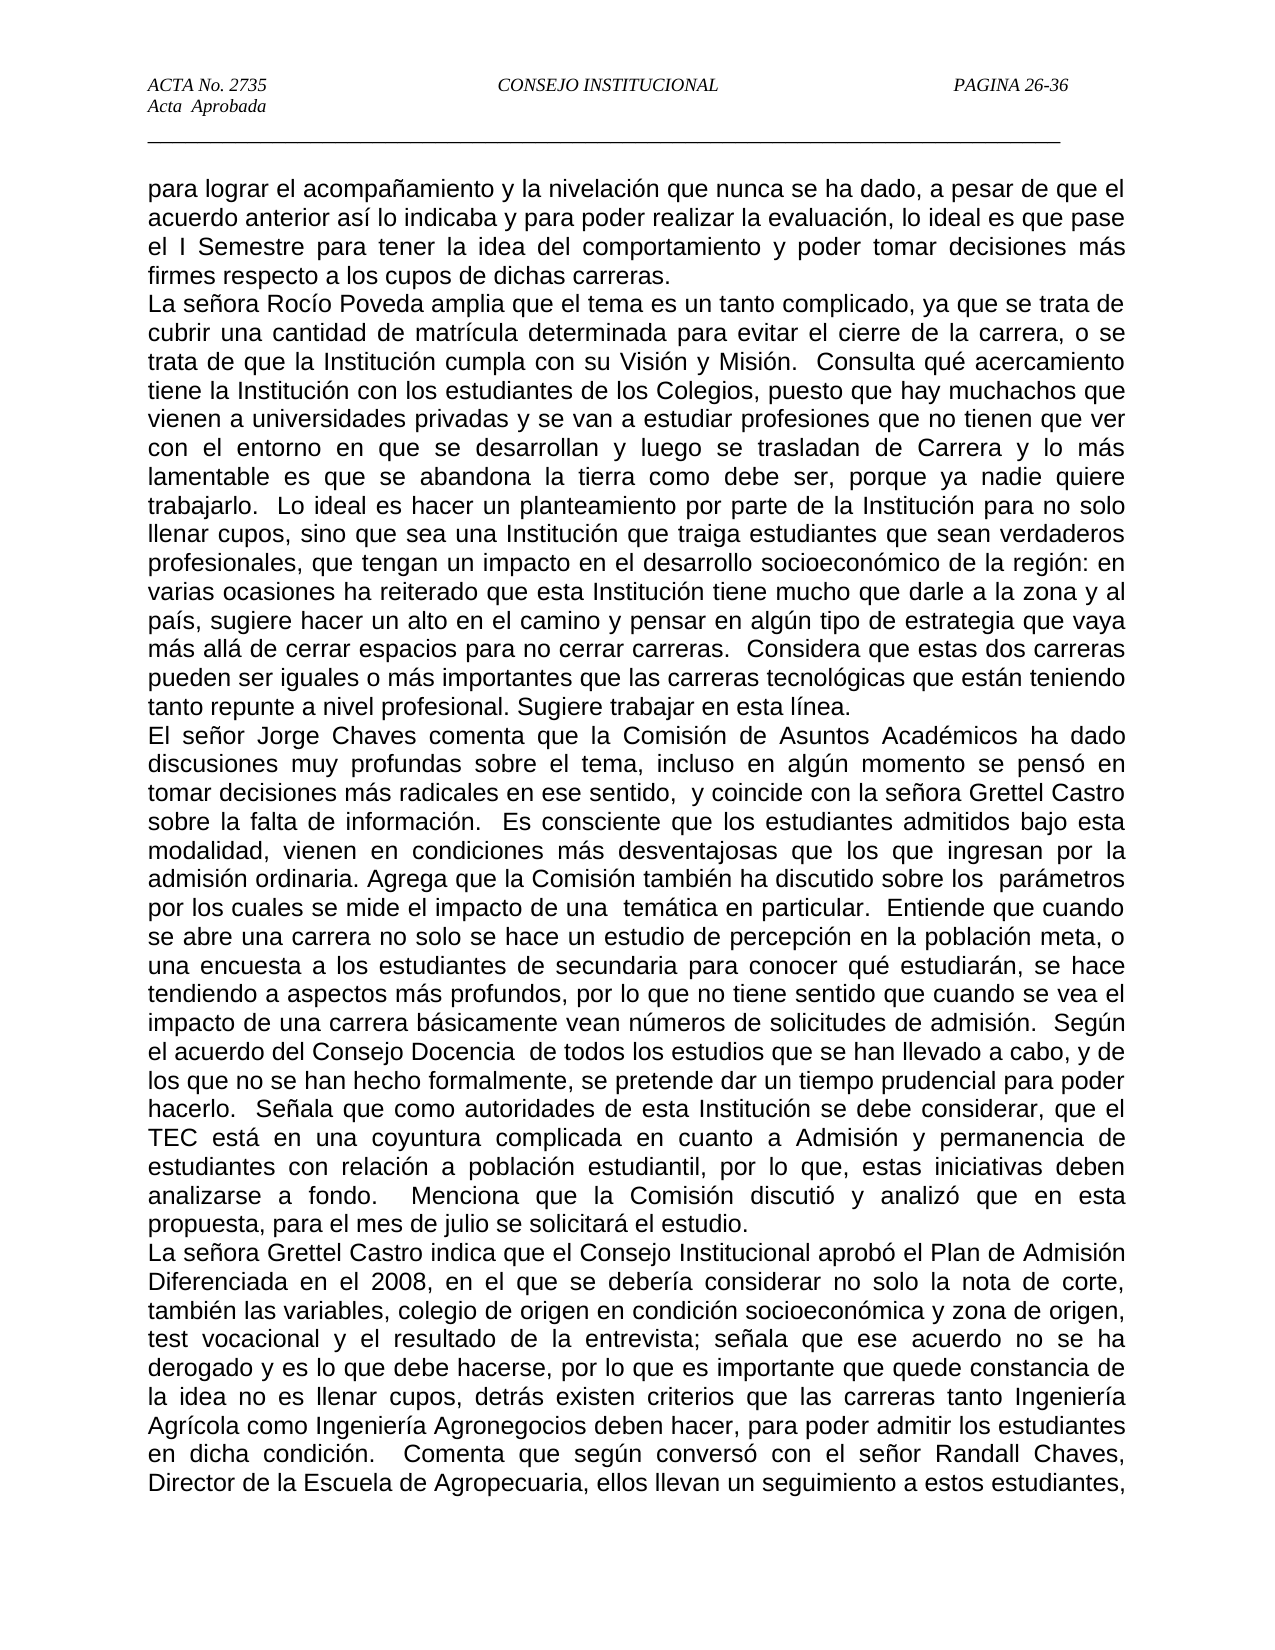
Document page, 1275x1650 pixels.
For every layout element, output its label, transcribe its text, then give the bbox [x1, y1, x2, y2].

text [148, 1238, 1127, 1497]
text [148, 174, 1127, 289]
text La señora Rocío Poveda amplia que el tema es un tanto complicado, ya que se trata de cubrir una cantidad de matrícula determinada para evitar el cierre de la carrera, o se trata de que la Institución cumpla con su Visión y Misión. Consulta qué acercamiento tiene la Institución con los estudiantes de los Colegios, puesto que hay muchachos que vienen a universidades privadas y se van a estudiar profesiones que no tienen que ver con el entorno en que se desarrollan y luego se trasladan de Carrera y lo más lamentable es que se abandona la tierra como debe ser, porque ya nadie quiere trabajarlo. Lo ideal es hacer un planteamiento por parte de la Institución para no solo llenar cupos, sino que sea una Institución que traiga estudiantes que sean verdaderos profesionales, que tengan un impacto en el desarrollo socioeconómico de la región: en varias ocasiones ha reiterado que esta Institución tiene mucho que darle a la zona y al país, sugiere hacer un alto en el camino y pensar en algún tipo de estrategia que vaya más allá de cerrar espacios para no cerrar carreras. Considera que estas dos carreras pueden ser iguales o más importantes que las carreras tecnológicas que están teniendo tanto repunte a nivel profesional. Sugiere trabajar en esta línea. [148, 289, 1127, 721]
text El señor Jorge Chaves comenta que la Comisión de Asuntos Académicos ha dado discusiones muy profundas sobre el tema, incluso en algún momento se pensó en tomar decisiones más radicales en ese sentido, y coincide con la señora Grettel Castro sobre la falta de información. Es consciente que los estudiantes admitidos bajo esta modalidad, vienen en condiciones más desventajosas que los que ingresan por la admisión ordinaria. Agrega que la Comisión también ha discutido sobre los parámetros por los cuales se mide el impacto de una temática en particular. Entiende que cuando se abre una carrera no solo se hace un estudio de percepción en la población meta, o una encuesta a los estudiantes de secundaria para conocer qué estudiarán, se hace tendiendo a aspectos más profundos, por lo que no tiene sentido que cuando se vea el impacto de una carrera básicamente vean números de solicitudes de admisión. Según el acuerdo del Consejo Docencia de todos los estudios que se han llevado a cabo, y de los que no se han hecho formalmente, se pretende dar un tiempo prudencial para poder hacerlo. Señala que como autoridades de esta Institución se debe considerar, que el TEC está en una coyuntura complicada en cuanto a Admisión y permanencia de estudiantes con relación a población estudiantil, por lo que, estas iniciativas deben analizarse a fondo. Menciona que la Comisión discutió y analizó que en esta propuesta, para el mes de julio se solicitará el estudio. [148, 721, 1127, 1238]
